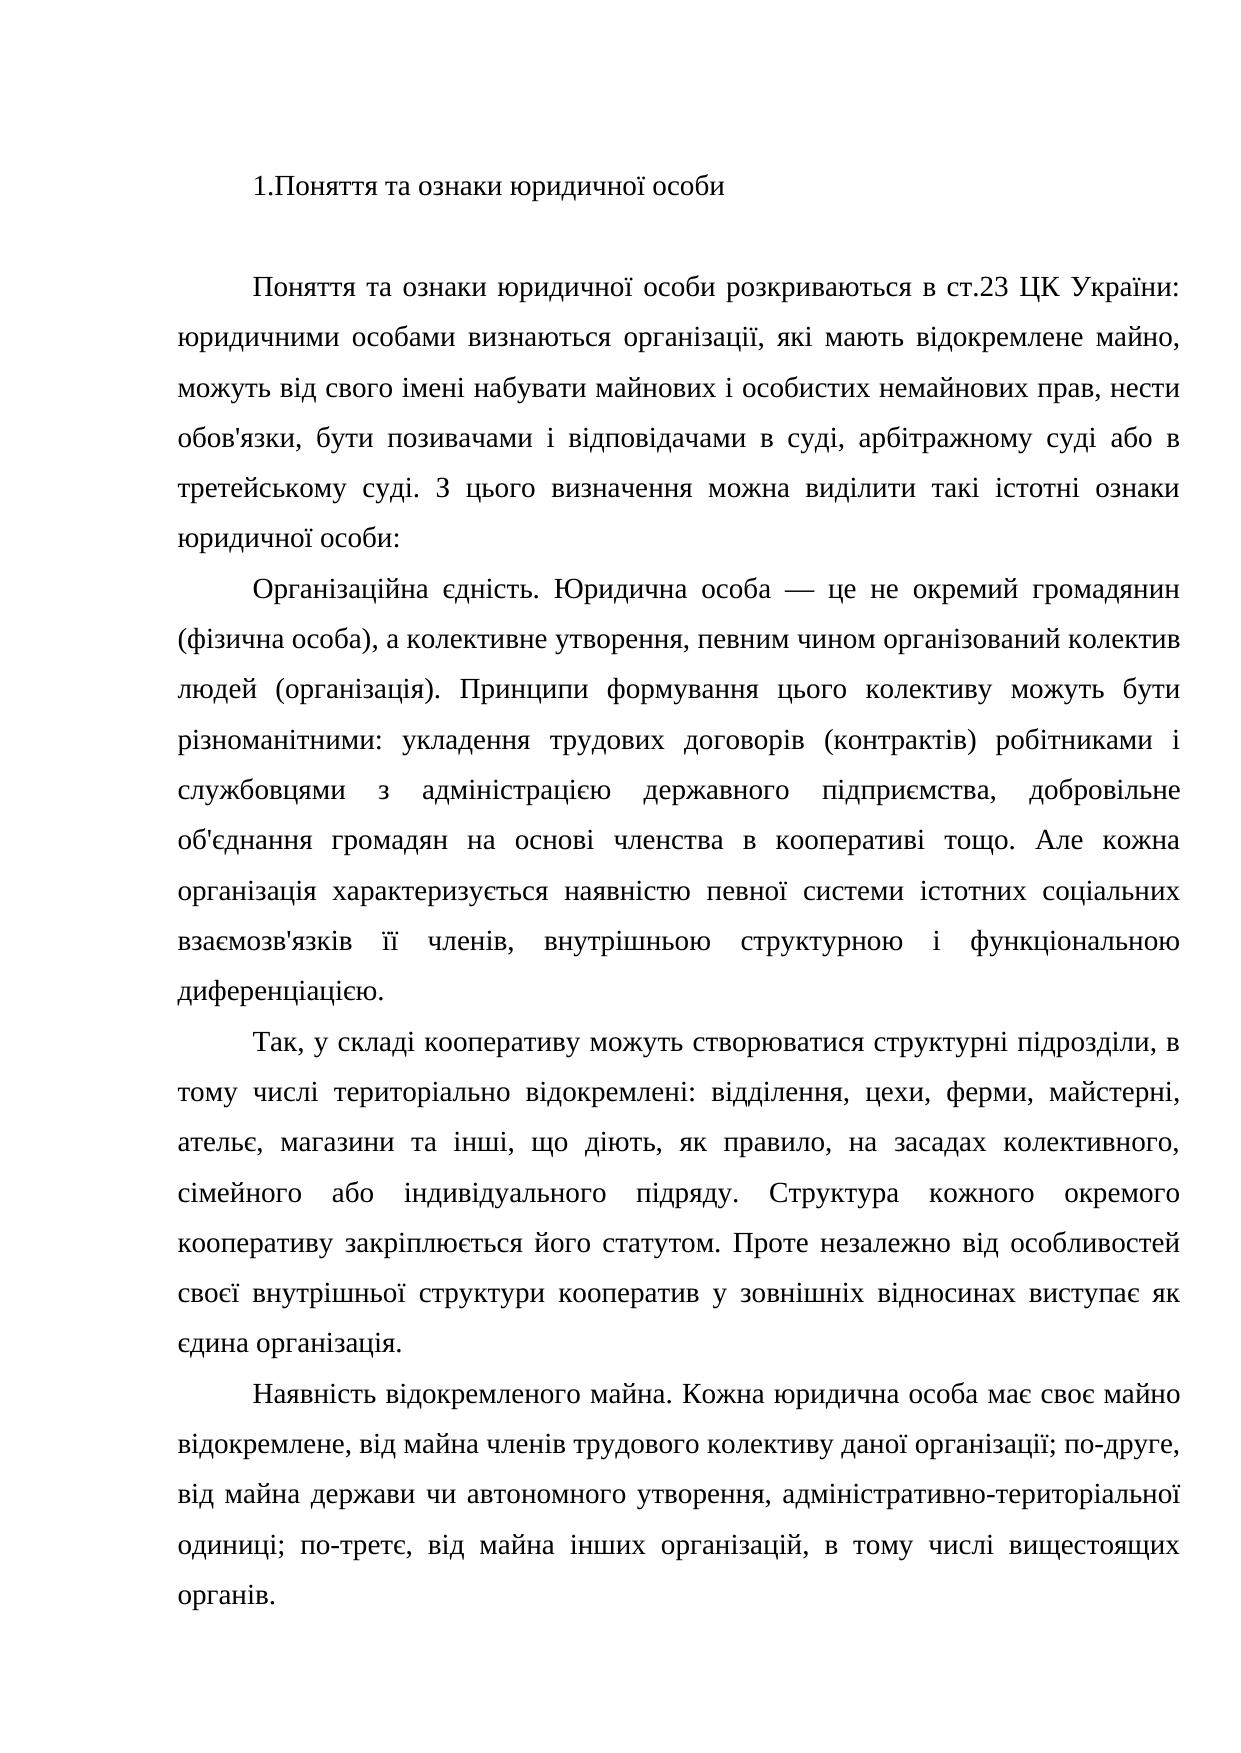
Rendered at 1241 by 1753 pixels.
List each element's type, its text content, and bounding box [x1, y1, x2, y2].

text Поняття та ознаки юридичної особи розкриваються в ст.23 ЦК України: юридичними особами визнаються організації, які мають відокремлене майно, можуть від свого імені набувати майнових і особистих немайнових прав, нести обов'язки, бути позивачами і відповідачами в суді, арбітражному суді або в третейському суді. З цього визначення можна виділити такі істотні ознаки юридичної особи: [177, 269, 1181, 554]
text Так, у складі кооперативу можуть створюватися структурні підрозділи, в тому числі територіально відокремлені: відділення, цехи, ферми, майстерні, ательє, магазини та інші, що діють, як правило, на засадах колективного, сімейного або індивідуального підряду. Структура кожного окремого кооперативу закріплюється його статутом. Проте незалежно від особливостей своєї внутрішньої структури кооператив у зовнішніх відносинах виступає як єдина організація. [177, 1024, 1181, 1359]
text Наявність відокремленого майна. Кожна юридична особа має своє майно відокремлене, від майна членів трудового колективу даної організації; по-друге, від майна держави чи автономного утворення, адміністративно-територіальної одиниці; по-третє, від майна інших організацій, в тому числі вищестоящих органів. [177, 1376, 1181, 1611]
text Організаційна єдність. Юридична особа — це не окремий громадянин (фізична особа), а колективне утворення, певним чином організований колектив людей (організація). Принципи формування цього колективу можуть бути різноманітними: укладення трудових договорів (контрактів) робітниками і службовцями з адміністрацією державного підприємства, добровільне об'єднання громадян на основі членства в кооперативі тощо. Але кожна організація характеризується наявністю певної системи істотних соціальних взаємозв'язків її членів, внутрішньою структурною і функціональною диференціацією. [177, 571, 1181, 1007]
subtitle 1.Поняття та ознаки юридичної особи [177, 168, 1181, 202]
